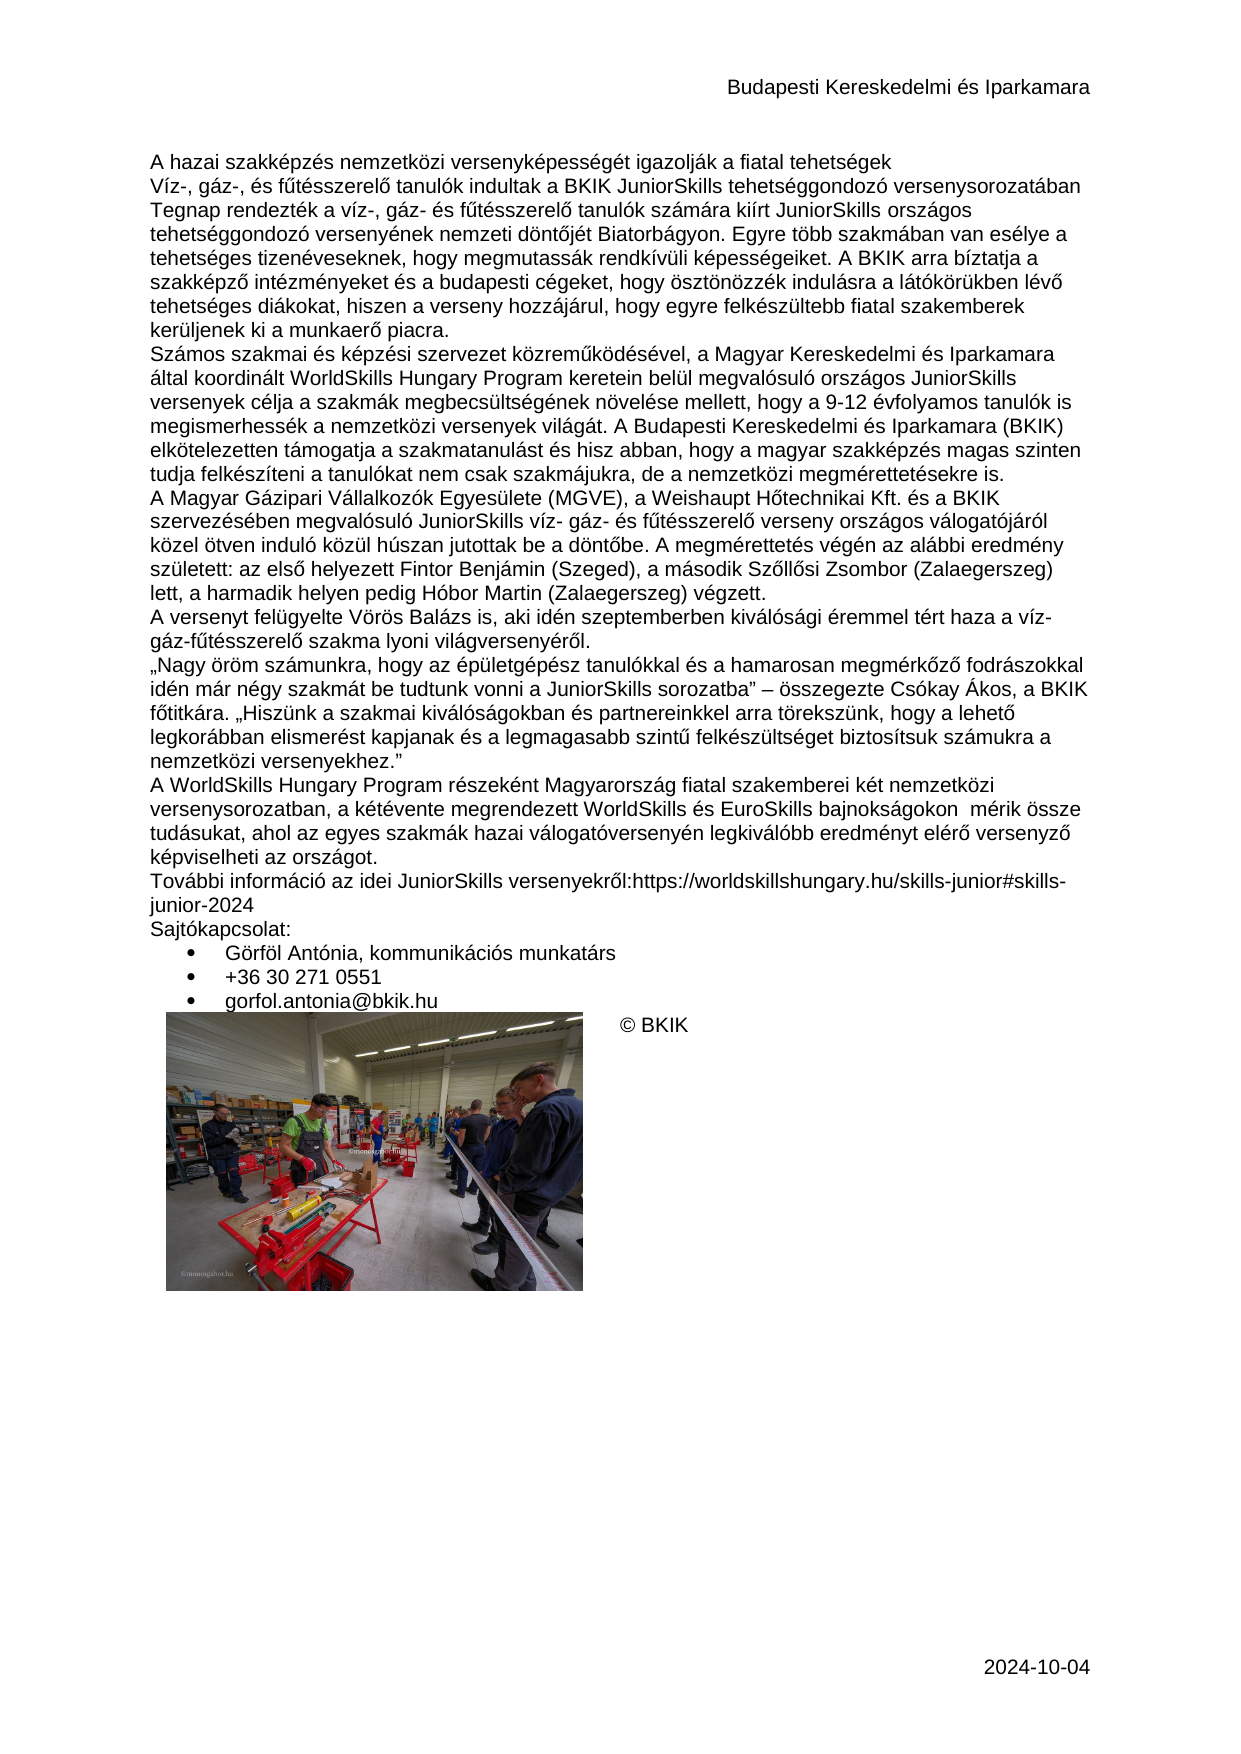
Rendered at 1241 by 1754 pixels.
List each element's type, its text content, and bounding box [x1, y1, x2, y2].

list gorfol.antonia@bkik.hu [187, 989, 1090, 1013]
text Sajtókapcsolat: [150, 917, 1090, 941]
text További információ az idei JuniorSkills versenyekről:https://worldskillshungary.hu/skills-junior#skills-junior-2024 [150, 869, 1090, 917]
text A versenyt felügyelte Vörös Balázs is, aki idén szeptemberben kiválósági éremmel tért haza a víz-gáz-fűtésszerelő szakma lyoni világversenyéről. [150, 605, 1090, 653]
table_header [150, 1013, 620, 1311]
text Számos szakmai és képzési szervezet közreműködésével, a Magyar Kereskedelmi és Iparkamara által koordinált WorldSkills Hungary Program keretein belül megvalósuló országos JuniorSkills versenyek célja a szakmák megbecsültségének növelése mellett, hogy a 9-12 évfolyamos tanulók is megismerhessék a nemzetközi versenyek világát. A Budapesti Kereskedelmi és Iparkamara (BKIK) elkötelezetten támogatja a szakmatanulást és hisz abban, hogy a magyar szakképzés magas szinten tudja felkészíteni a tanulókat nem csak szakmájukra, de a nemzetközi megmérettetésekre is. [150, 342, 1090, 485]
picture [166, 1012, 583, 1291]
list +36 30 271 0551 [187, 965, 1090, 989]
text Tegnap rendezték a víz-, gáz- és fűtésszerelő tanulók számára kiírt JuniorSkills országos tehetséggondozó versenyének nemzeti döntőjét Biatorbágyon. Egyre több szakmában van esélye a tehetséges tizenéveseknek, hogy megmutassák rendkívüli képességeiket. A BKIK arra bíztatja a szakképző intézményeket és a budapesti cégeket, hogy ösztönözzék indulásra a látókörükben lévő tehetséges diákokat, hiszen a verseny hozzájárul, hogy egyre felkészültebb fiatal szakemberek kerüljenek ki a munkaerő piacra. [150, 198, 1090, 342]
table_header © BKIK [620, 1013, 1090, 1311]
text „Nagy öröm számunkra, hogy az épületgépész tanulókkal és a hamarosan megmérkőző fodrászokkal idén már négy szakmát be tudtunk vonni a JuniorSkills sorozatba” – összegezte Csókay Ákos, a BKIK főtitkára. „Hiszünk a szakmai kiválóságokban és partnereinkkel arra törekszünk, hogy a lehető legkorábban elismerést kapjanak és a legmagasabb szintű felkészültséget biztosítsuk számukra a nemzetközi versenyekhez.” [150, 653, 1090, 773]
text A WorldSkills Hungary Program részeként Magyarország fiatal szakemberei két nemzetközi versenysorozatban, a kétévente megrendezett WorldSkills és EuroSkills bajnokságokon mérik össze tudásukat, ahol az egyes szakmák hazai válogatóversenyén legkiválóbb eredményt elérő versenyző képviselheti az országot. [150, 773, 1090, 869]
text A Magyar Gázipari Vállalkozók Egyesülete (MGVE), a Weishaupt Hőtechnikai Kft. és a BKIK szervezésében megvalósuló JuniorSkills víz- gáz- és fűtésszerelő verseny országos válogatójáról közel ötven induló közül húszan jutottak be a döntőbe. A megmérettetés végén az alábbi eredmény született: az első helyezett Fintor Benjámin (Szeged), a második Szőllősi Zsombor (Zalaegerszeg) lett, a harmadik helyen pedig Hóbor Martin (Zalaegerszeg) végzett. [150, 485, 1090, 605]
list Görföl Antónia, kommunikációs munkatárs [187, 941, 1090, 965]
text Víz-, gáz-, és fűtésszerelő tanulók indultak a BKIK JuniorSkills tehetséggondozó versenysorozatában [150, 174, 1090, 198]
text A hazai szakképzés nemzetközi versenyképességét igazolják a fiatal tehetségek [150, 150, 1090, 174]
